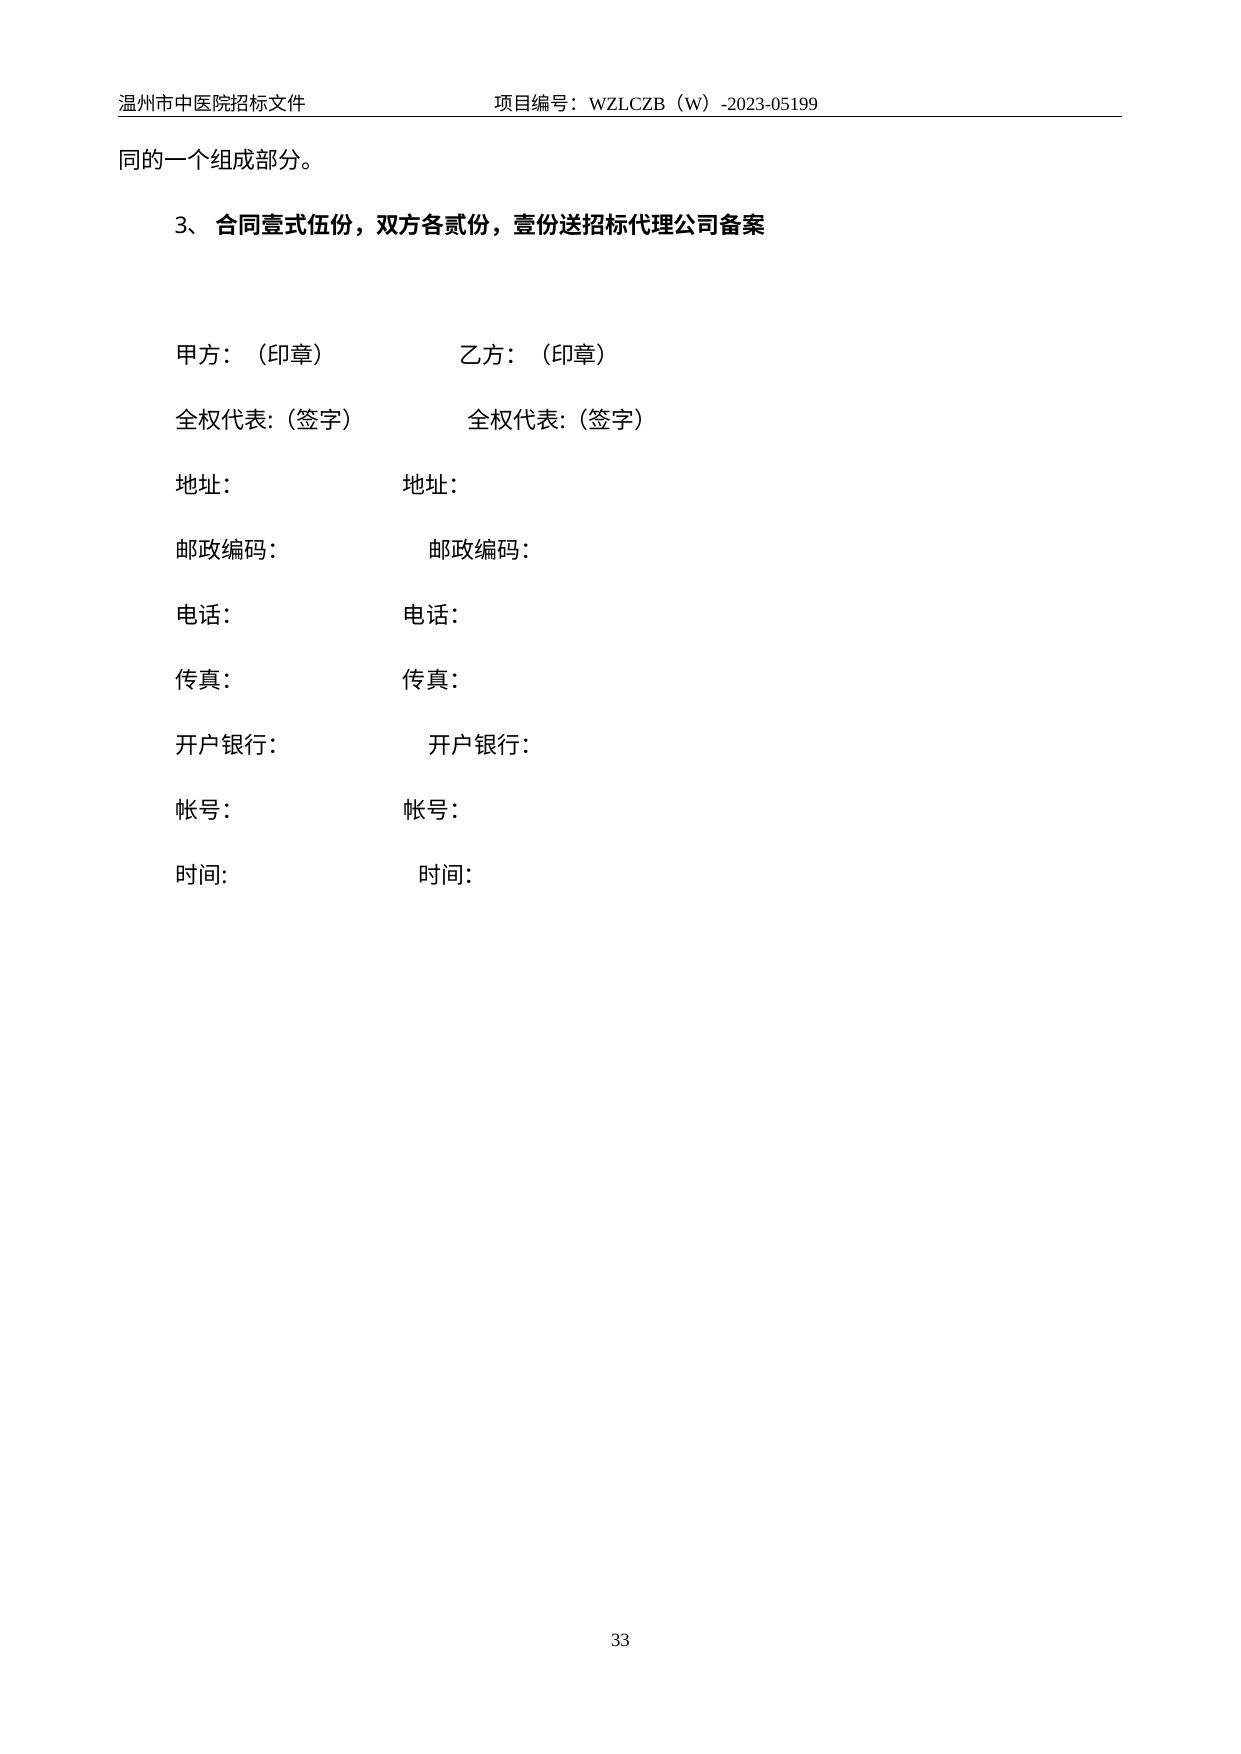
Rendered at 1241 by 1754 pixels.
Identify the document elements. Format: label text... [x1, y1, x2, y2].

text 邮政编码： 邮政编码： [118, 516, 1122, 581]
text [118, 126, 1122, 191]
text 开户银行： 开户银行： [118, 711, 1122, 776]
text 帐号： 帐号： [118, 776, 1122, 841]
text 地址： 地址： [118, 451, 1122, 516]
text 传真： 传真： [118, 646, 1122, 711]
text 3、 合同壹式伍份，双方各贰份，壹份送招标代理公司备案 [118, 191, 1122, 256]
text 电话： 电话： [118, 581, 1122, 646]
text 全权代表:（签字） 全权代表:（签字） [118, 386, 1122, 451]
text 甲方：（印章） 乙方：（印章） [118, 321, 1122, 386]
text 时间: 时间： [118, 841, 1122, 906]
